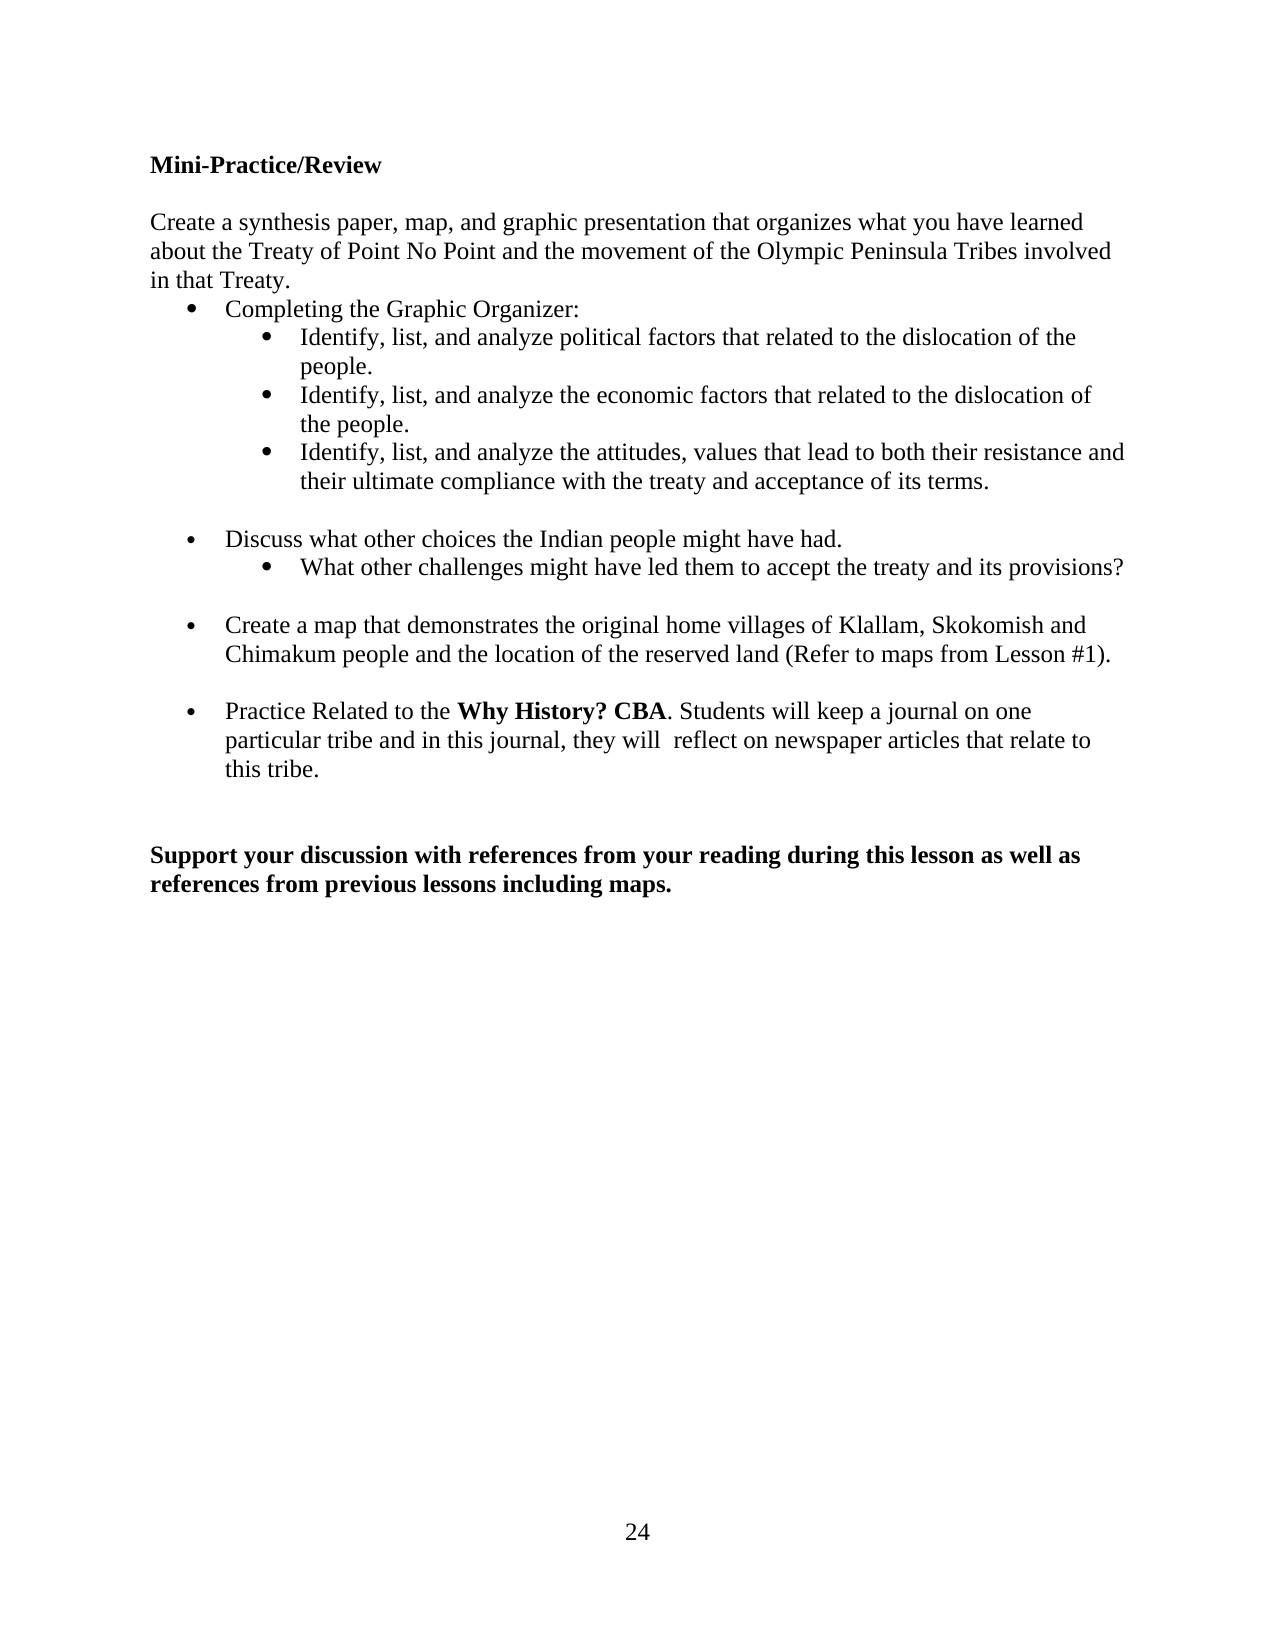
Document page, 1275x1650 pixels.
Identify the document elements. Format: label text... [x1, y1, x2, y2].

list Completing the Graphic Organizer: [187, 294, 1125, 322]
list Discuss what other choices the Indian people might have had. [187, 524, 1125, 552]
list Create a map that demonstrates the original home villages of Klallam, Skokomish and Chimakum people and the location of the reserved land (Refer to maps from Lesson #1). [187, 610, 1125, 667]
list What other challenges might have led them to accept the treaty and its provisions? [262, 552, 1125, 581]
list Identify, list, and analyze the economic factors that related to the dislocation of the people. [262, 380, 1125, 437]
list Identify, list, and analyze the attitudes, values that lead to both their resistance and their ultimate compliance with the treaty and acceptance of its terms. [262, 437, 1125, 495]
text Mini-Practice/Review [150, 150, 1125, 179]
list Identify, list, and analyze political factors that related to the dislocation of the people. [262, 322, 1125, 380]
list Practice Related to the Why History? CBA. Students will keep a journal on one particular tribe and in this journal, they will reflect on newspaper articles that relate to this tribe. [187, 696, 1125, 782]
text Support your discussion with references from your reading during this lesson as well as references from previous lessons including maps. [150, 840, 1125, 897]
text Create a synthesis paper, map, and graphic presentation that organizes what you have learned about the Treaty of Point No Point and the movement of the Olympic Peninsula Tribes involved in that Treaty. [150, 207, 1125, 294]
